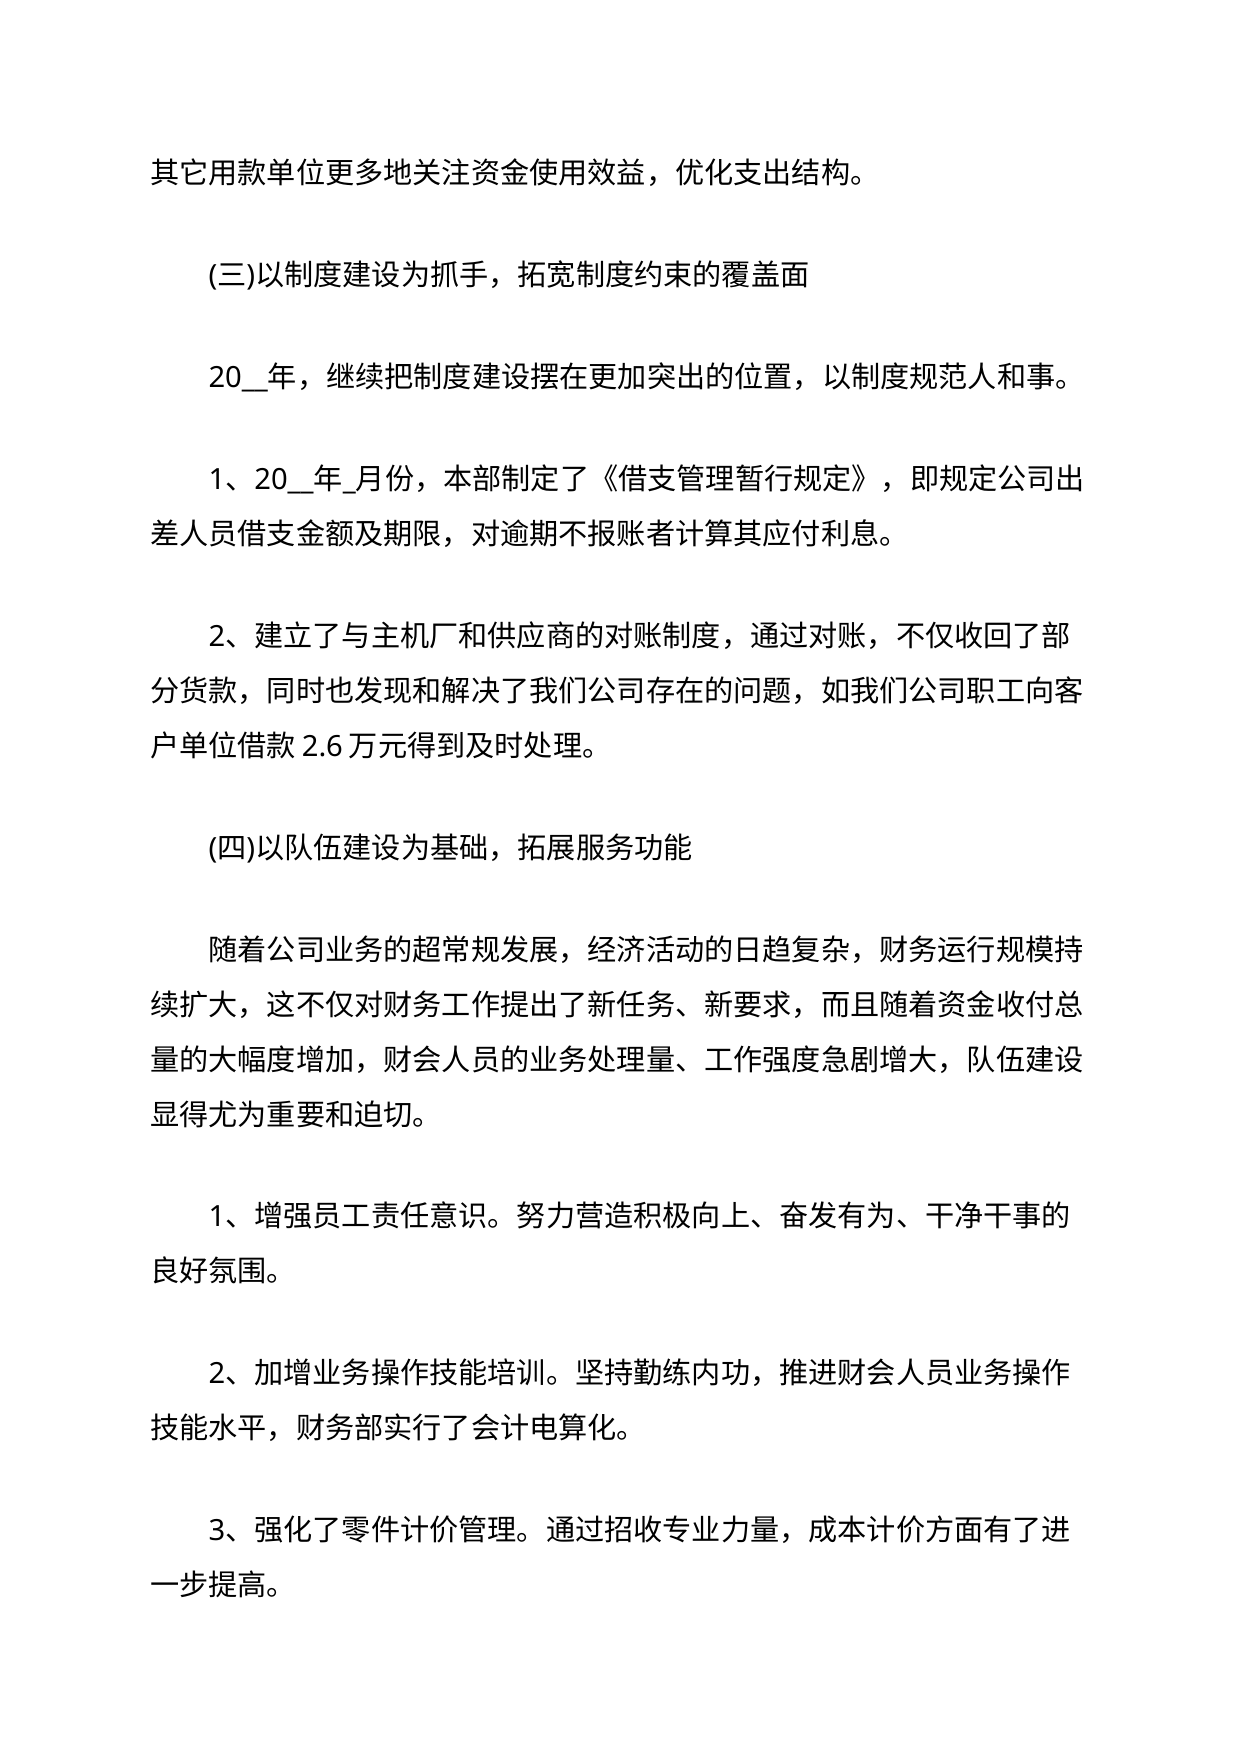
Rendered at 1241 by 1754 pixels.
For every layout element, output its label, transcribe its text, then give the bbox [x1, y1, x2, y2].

text 2、建立了与主机厂和供应商的对账制度，通过对账，不仅收回了部分货款，同时也发现和解决了我们公司存在的问题，如我们公司职工向客户单位借款2.6万元得到及时处理。 [150, 612, 1090, 765]
text 随着公司业务的超常规发展，经济活动的日趋复杂，财务运行规模持续扩大，这不仅对财务工作提出了新任务、新要求，而且随着资金收付总量的大幅度增加，财会人员的业务处理量、工作强度急剧增大，队伍建设显得尤为重要和迫切。 [150, 926, 1090, 1133]
text 1、增强员工责任意识。努力营造积极向上、奋发有为、干净干事的良好氛围。 [150, 1193, 1090, 1290]
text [150, 150, 1090, 192]
text 1、20__年_月份，本部制定了《借支管理暂行规定》，即规定公司出差人员借支金额及期限，对逾期不报账者计算其应付利息。 [150, 456, 1090, 553]
text 3、强化了零件计价管理。通过招收专业力量，成本计价方面有了进一步提高。 [150, 1506, 1090, 1604]
text (三)以制度建设为抓手，拓宽制度约束的覆盖面 [150, 252, 1090, 294]
text (四)以队伍建设为基础，拓展服务功能 [150, 824, 1090, 867]
text 2、加增业务操作技能培训。坚持勤练内功，推进财会人员业务操作技能水平，财务部实行了会计电算化。 [150, 1349, 1090, 1447]
text 20__年，继续把制度建设摆在更加突出的位置，以制度规范人和事。 [150, 354, 1090, 396]
